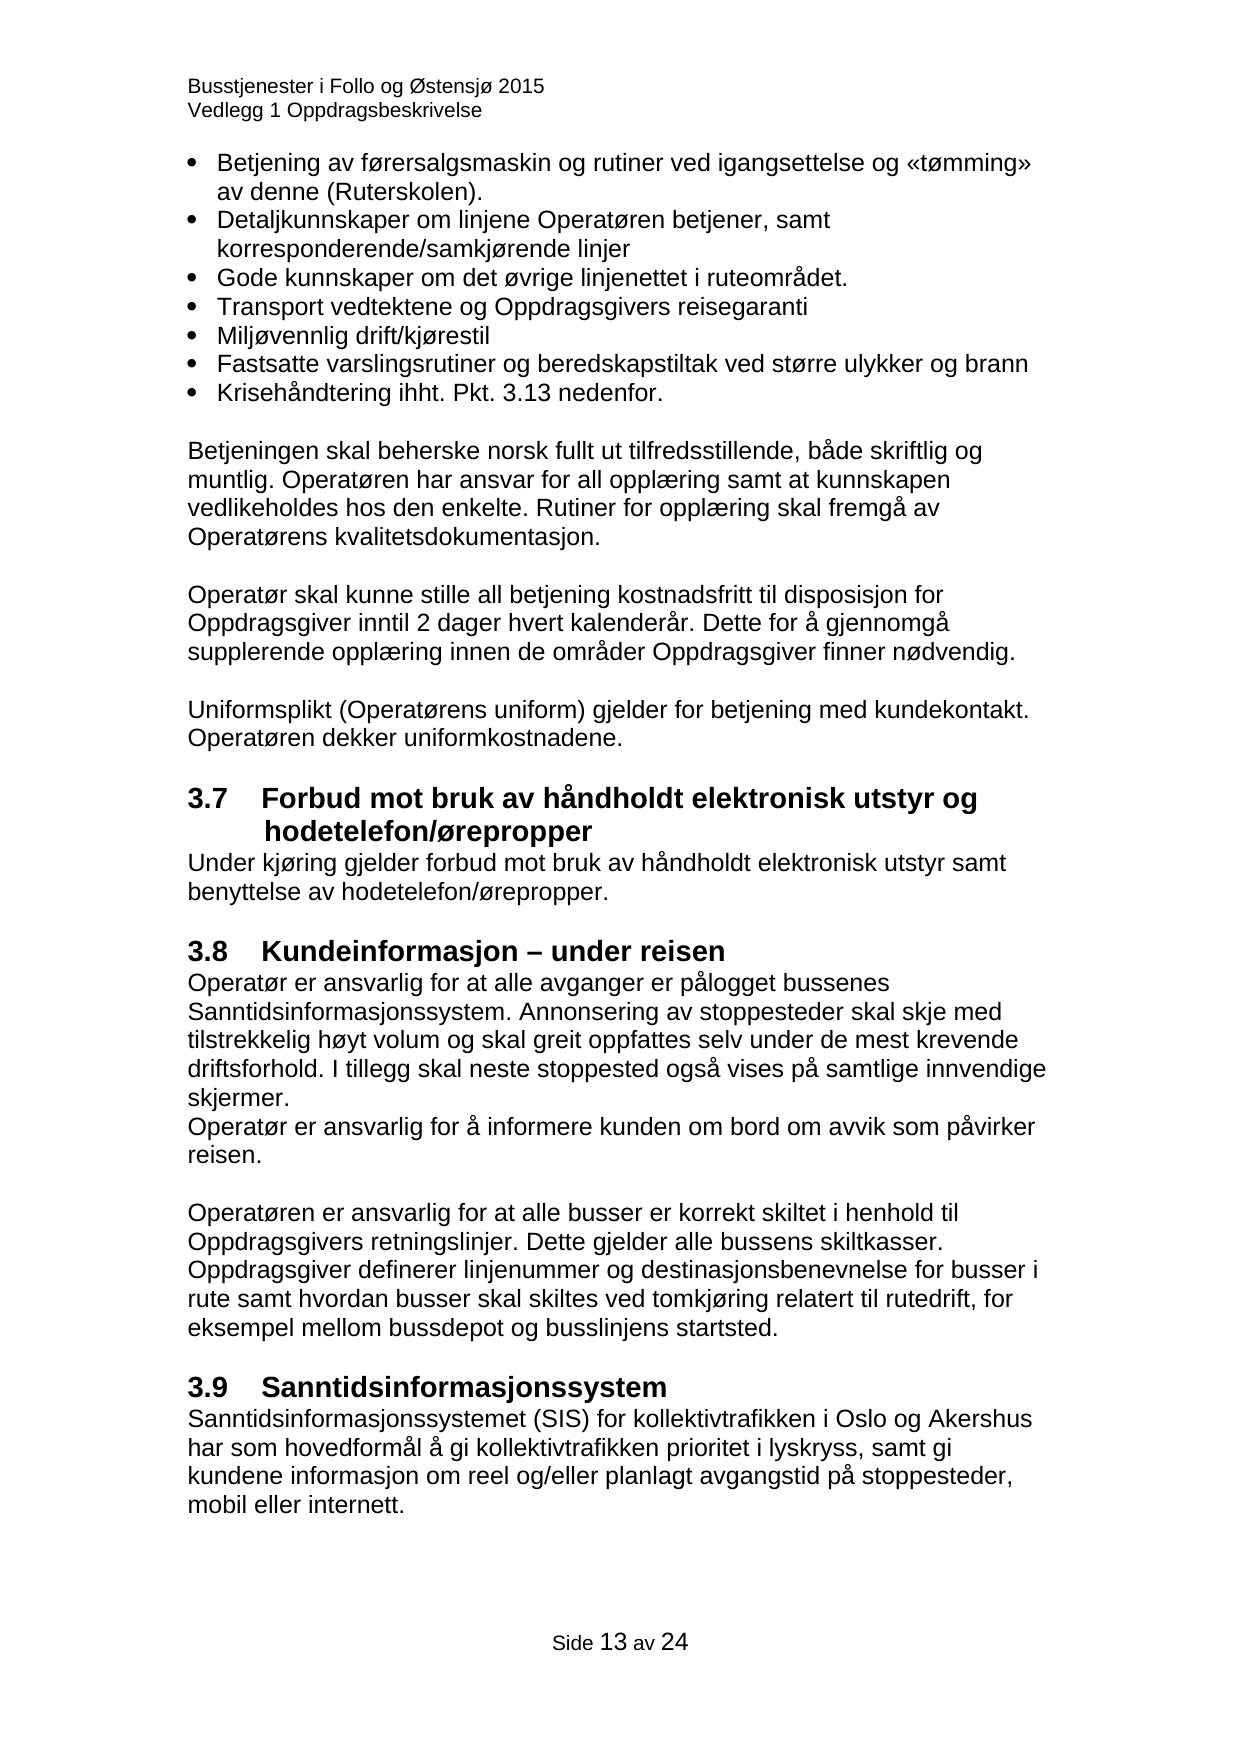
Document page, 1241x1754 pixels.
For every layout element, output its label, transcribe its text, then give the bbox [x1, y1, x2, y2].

list Miljøvennlig drift/kjørestil [187, 321, 1053, 349]
text Betjeningen skal beherske norsk fullt ut tilfredsstillende, både skriftlig og muntlig. Operatøren har ansvar for all opplæring samt at kunnskapen vedlikeholdes hos den enkelte. Rutiner for opplæring skal fremgå av Operatørens kvalitetsdokumentasjon. [187, 436, 1053, 551]
list Gode kunnskaper om det øvrige linjenettet i ruteområdet. [187, 263, 1053, 292]
list Krisehåndtering ihht. Pkt. 3.13 nedenfor. [187, 378, 1053, 407]
text Operatøren er ansvarlig for at alle busser er korrekt skiltet i henhold til Oppdragsgivers retningslinjer. Dette gjelder alle bussens skiltkasser. Oppdragsgiver definerer linjenummer og destinasjonsbenevnelse for busser i rute samt hvordan busser skal skiltes ved tomkjøring relatert til rutedrift, for eksempel mellom bussdepot og busslinjens startsted. [187, 1198, 1053, 1342]
subtitle Kundeinformasjon – under reisen [187, 934, 1053, 968]
text Operatør er ansvarlig for at alle avganger er pålogget bussenes Sanntidsinformasjonssystem. Annonsering av stoppesteder skal skje med tilstrekkelig høyt volum og skal greit oppfattes selv under de mest krevende driftsforhold. I tillegg skal neste stoppested også vises på samtlige innvendige skjermer. [187, 968, 1053, 1112]
text Operatør er ansvarlig for å informere kunden om bord om avvik som påvirker reisen. [187, 1112, 1053, 1169]
text Operatør skal kunne stille all betjening kostnadsfritt til disposisjon for Oppdragsgiver inntil 2 dager hvert kalenderår. Dette for å gjennomgå supplerende opplæring innen de områder Oppdragsgiver finner nødvendig. [187, 580, 1053, 666]
list Fastsatte varslingsrutiner og beredskapstiltak ved større ulykker og brann [187, 349, 1053, 378]
list Detaljkunnskaper om linjene Operatøren betjener, samt korresponderende/samkjørende linjer [187, 205, 1053, 263]
subtitle Forbud mot bruk av håndholdt elektronisk utstyr og hodetelefon/ørepropper [187, 781, 1053, 848]
text Uniformsplikt (Operatørens uniform) gjelder for betjening med kundekontakt. Operatøren dekker uniformkostnadene. [187, 695, 1053, 752]
text Under kjøring gjelder forbud mot bruk av håndholdt elektronisk utstyr samt benyttelse av hodetelefon/ørepropper. [187, 848, 1053, 906]
text Sanntidsinformasjonssystemet (SIS) for kollektivtrafikken i Oslo og Akershus har som hovedformål å gi kollektivtrafikken prioritet i lyskryss, samt gi kundene informasjon om reel og/eller planlagt avgangstid på stoppesteder, mobil eller internett. [187, 1404, 1053, 1519]
subtitle Sanntidsinformasjonssystem [187, 1370, 1053, 1404]
list Transport vedtektene og Oppdragsgivers reisegaranti [187, 292, 1053, 321]
list Betjening av førersalgsmaskin og rutiner ved igangsettelse og «tømming» av denne (Ruterskolen). [187, 148, 1053, 205]
